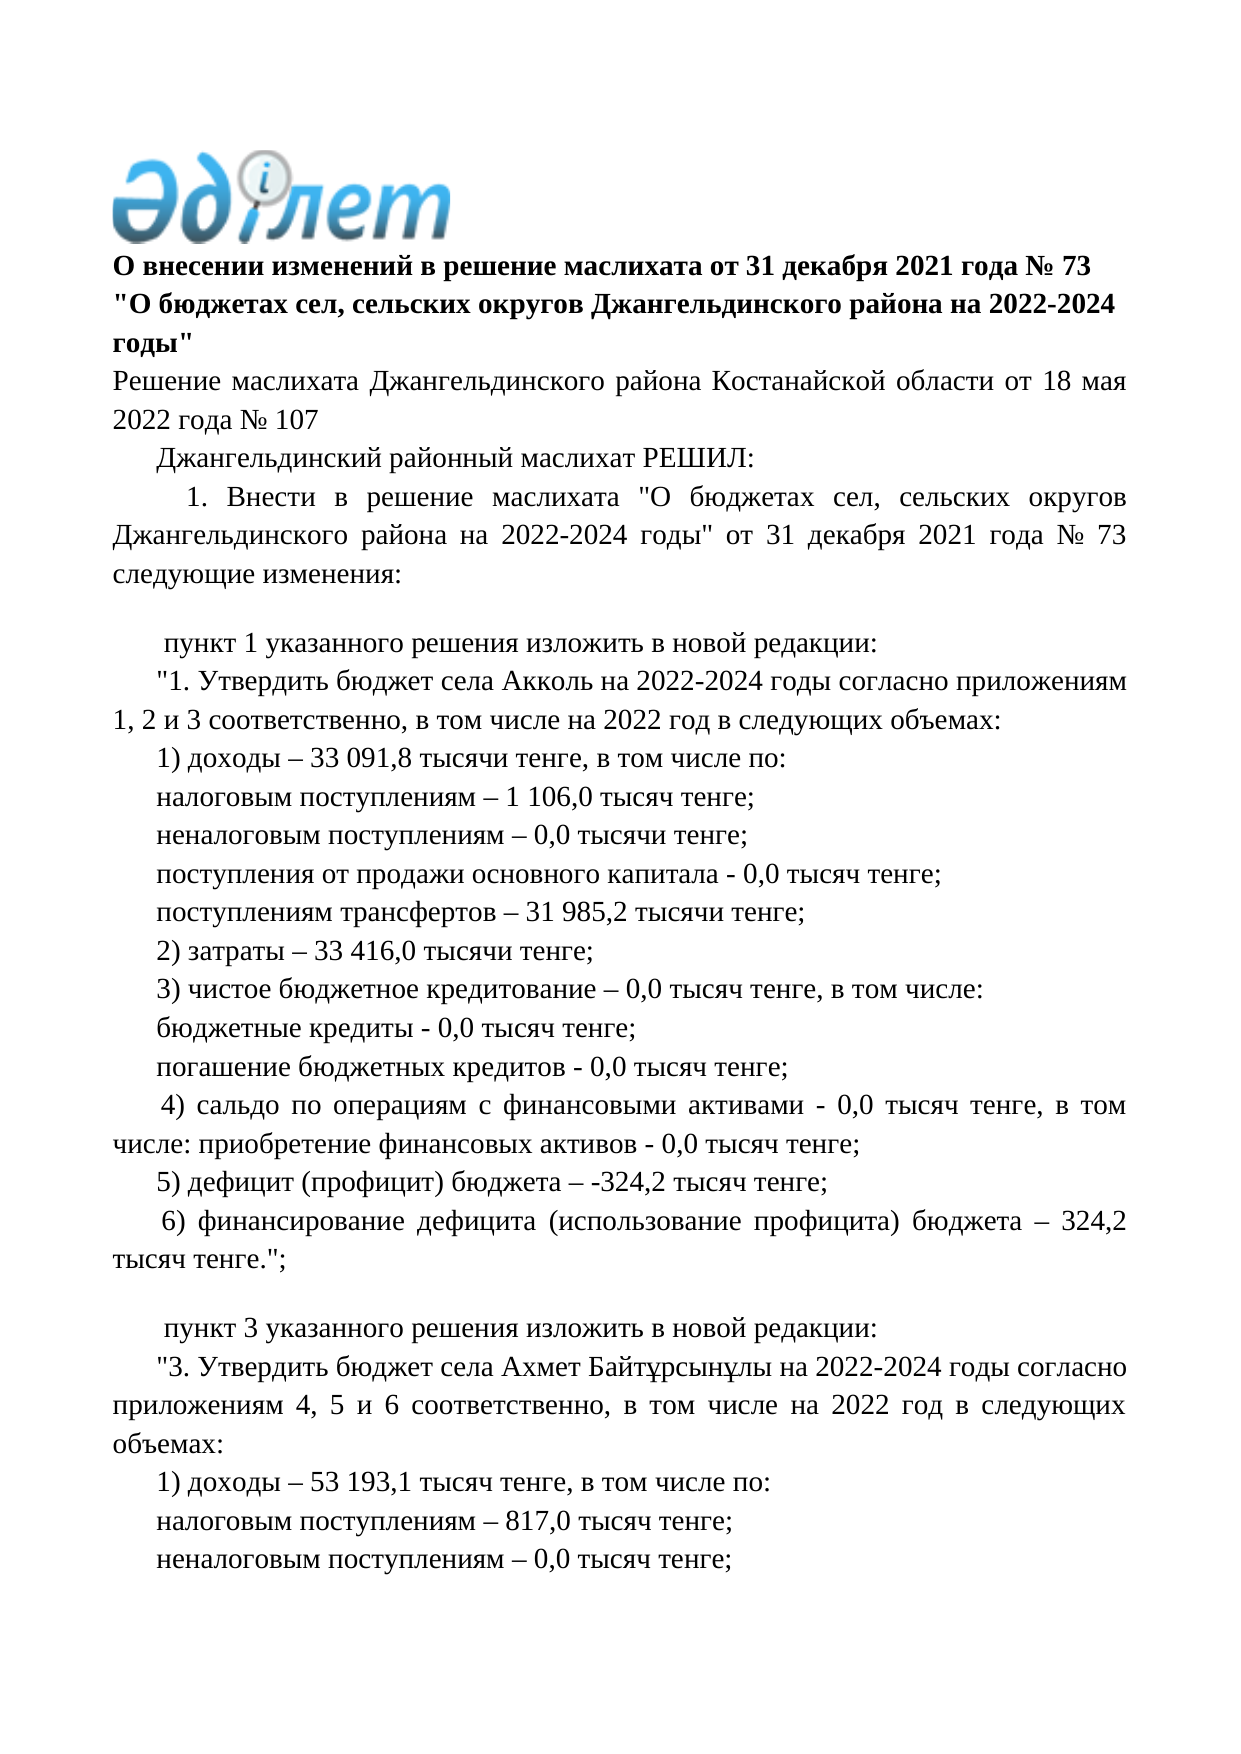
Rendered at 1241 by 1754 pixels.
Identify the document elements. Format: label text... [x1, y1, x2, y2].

text Решение маслихата Джангельдинского района Костанайской области от 18 мая 2022 года № 107 [112, 363, 1128, 435]
text 4) сальдо по операциям с финансовыми активами - 0,0 тысяч тенге, в том числе: приобретение финансовых активов - 0,0 тысяч тенге; [112, 1087, 1128, 1159]
text пункт 1 указанного решения изложить в новой редакции: [112, 625, 1128, 658]
text "1. Утвердить бюджет села Акколь на 2022-2024 годы согласно приложениям 1, 2 и 3 соответственно, в том числе на 2022 год в следующих объемах: [112, 663, 1128, 735]
text 1) доходы – 33 091,8 тысячи тенге, в том числе по: [112, 740, 1128, 774]
text 1. Внести в решение маслихата "О бюджетах сел, сельских округов Джангельдинского района на 2022-2024 годы" от 31 декабря 2021 года № 73 следующие изменения: [112, 479, 1128, 589]
text пункт 3 указанного решения изложить в новой редакции: [112, 1310, 1128, 1344]
text поступления от продажи основного капитала - 0,0 тысяч тенге; [112, 856, 1128, 889]
picture [112, 150, 451, 244]
text 3) чистое бюджетное кредитование – 0,0 тысяч тенге, в том числе: [112, 972, 1128, 1005]
text Джангельдинский районный маслихат РЕШИЛ: [112, 440, 1128, 474]
text 2) затраты – 33 416,0 тысячи тенге; [112, 933, 1128, 967]
text бюджетные кредиты - 0,0 тысяч тенге; [112, 1010, 1128, 1044]
text 5) дефицит (профицит) бюджета – -324,2 тысяч тенге; [112, 1164, 1128, 1198]
text 1) доходы – 53 193,1 тысяч тенге, в том числе по: [112, 1464, 1128, 1498]
text неналоговым поступлениям – 0,0 тысяч тенге; [112, 1541, 1128, 1575]
text О внесении изменений в решение маслихата от 31 декабря 2021 года № 73 "О бюджетах сел, сельских округов Джангельдинского района на 2022-2024 годы" [112, 248, 1128, 358]
text погашение бюджетных кредитов - 0,0 тысяч тенге; [112, 1049, 1128, 1082]
text поступлениям трансфертов – 31 985,2 тысячи тенге; [112, 894, 1128, 928]
text 6) финансирование дефицита (использование профицита) бюджета – 324,2 тысяч тенге."; [112, 1203, 1128, 1275]
text неналоговым поступлениям – 0,0 тысячи тенге; [112, 817, 1128, 851]
text налоговым поступлениям – 817,0 тысяч тенге; [112, 1503, 1128, 1536]
text "3. Утвердить бюджет села Ахмет Байтұрсынұлы на 2022-2024 годы согласно приложениям 4, 5 и 6 соответственно, в том числе на 2022 год в следующих объемах: [112, 1349, 1128, 1459]
text налоговым поступлениям – 1 106,0 тысяч тенге; [112, 779, 1128, 812]
